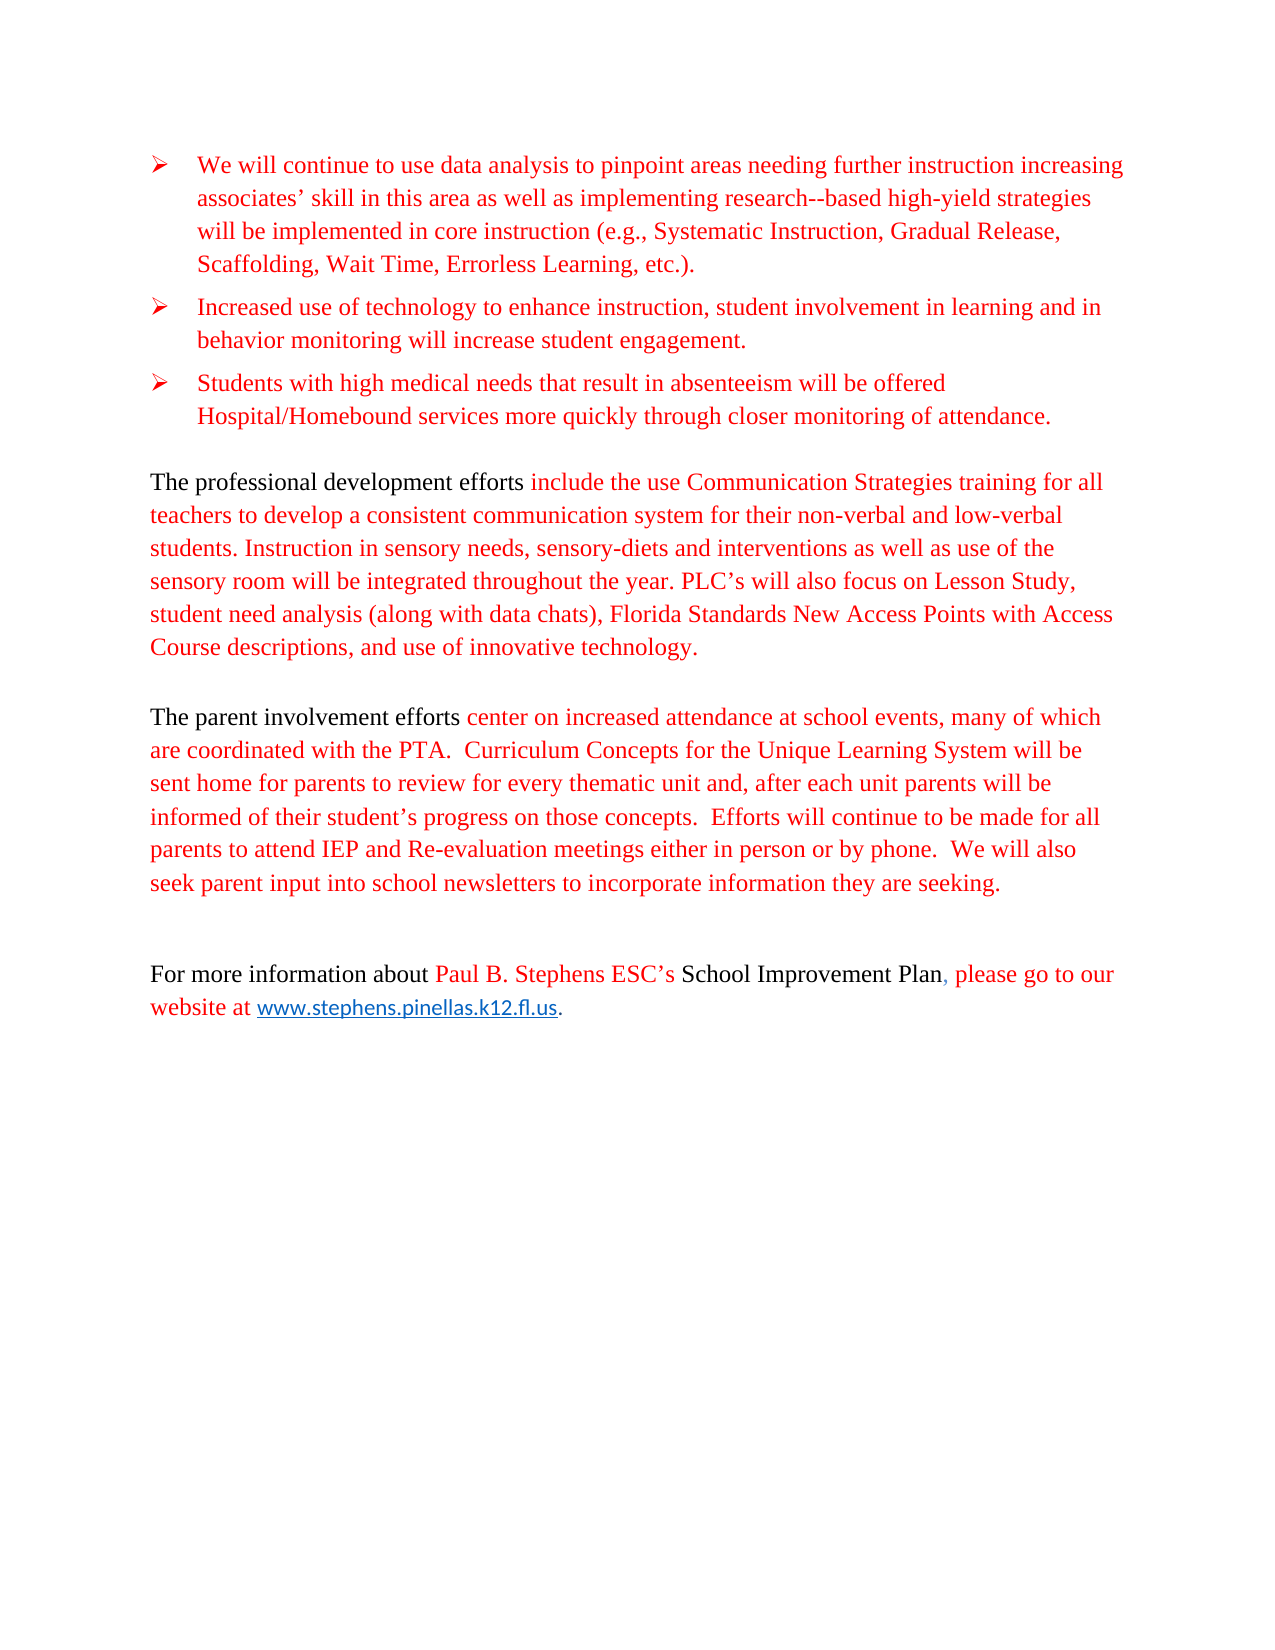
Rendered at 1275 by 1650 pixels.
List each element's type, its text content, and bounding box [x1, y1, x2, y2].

list behavior monitoring will increase student engagement. [197, 325, 1125, 354]
list The professional development efforts include the use Communication Strategies training for all teachers to develop a consistent communication system for their non-verbal and low-verbal students. Instruction in sensory needs, sensory-diets and interventions as well as use of the sensory room will be integrated throughout the year. PLC’s will also focus on Lesson Study, student need analysis (along with data chats), Florida Standards New Access Points with Access [150, 467, 1125, 628]
list Increased use of technology to enhance instruction, student involvement in learning and in [150, 292, 1125, 321]
list Course descriptions, and use of innovative technology. [150, 632, 1125, 661]
list We will continue to use data analysis to pinpoint areas needing further instruction increasing associates’ skill in this area as well as implementing research--based high-yield strategies will be implemented in core instruction (e.g., Systematic Instruction, Gradual Release, [150, 150, 1125, 245]
list Students with high medical needs that result in absenteeism will be offered Hospital/Homebound services more quickly through closer monitoring of attendance. [150, 368, 1125, 430]
text The parent involvement efforts center on increased attendance at school events, many of which are coordinated with the PTA. Curriculum Concepts for the Unique Learning System will be sent home for parents to review for every thematic unit and, after each unit parents will be informed of their student’s progress on those concepts. Efforts will continue to be made for all parents to attend IEP and Re-evaluation meetings either in person or by phone. We will also seek parent input into school newsletters to incorporate information they are seeking. [150, 702, 1125, 896]
text For more information about Paul B. Stephens ESC’s School Improvement Plan, please go to our website at www.stephens.pinellas.k12.fl.us. [150, 959, 1125, 1021]
list Scaffolding, Wait Time, Errorless Learning, etc.). [197, 249, 1125, 278]
